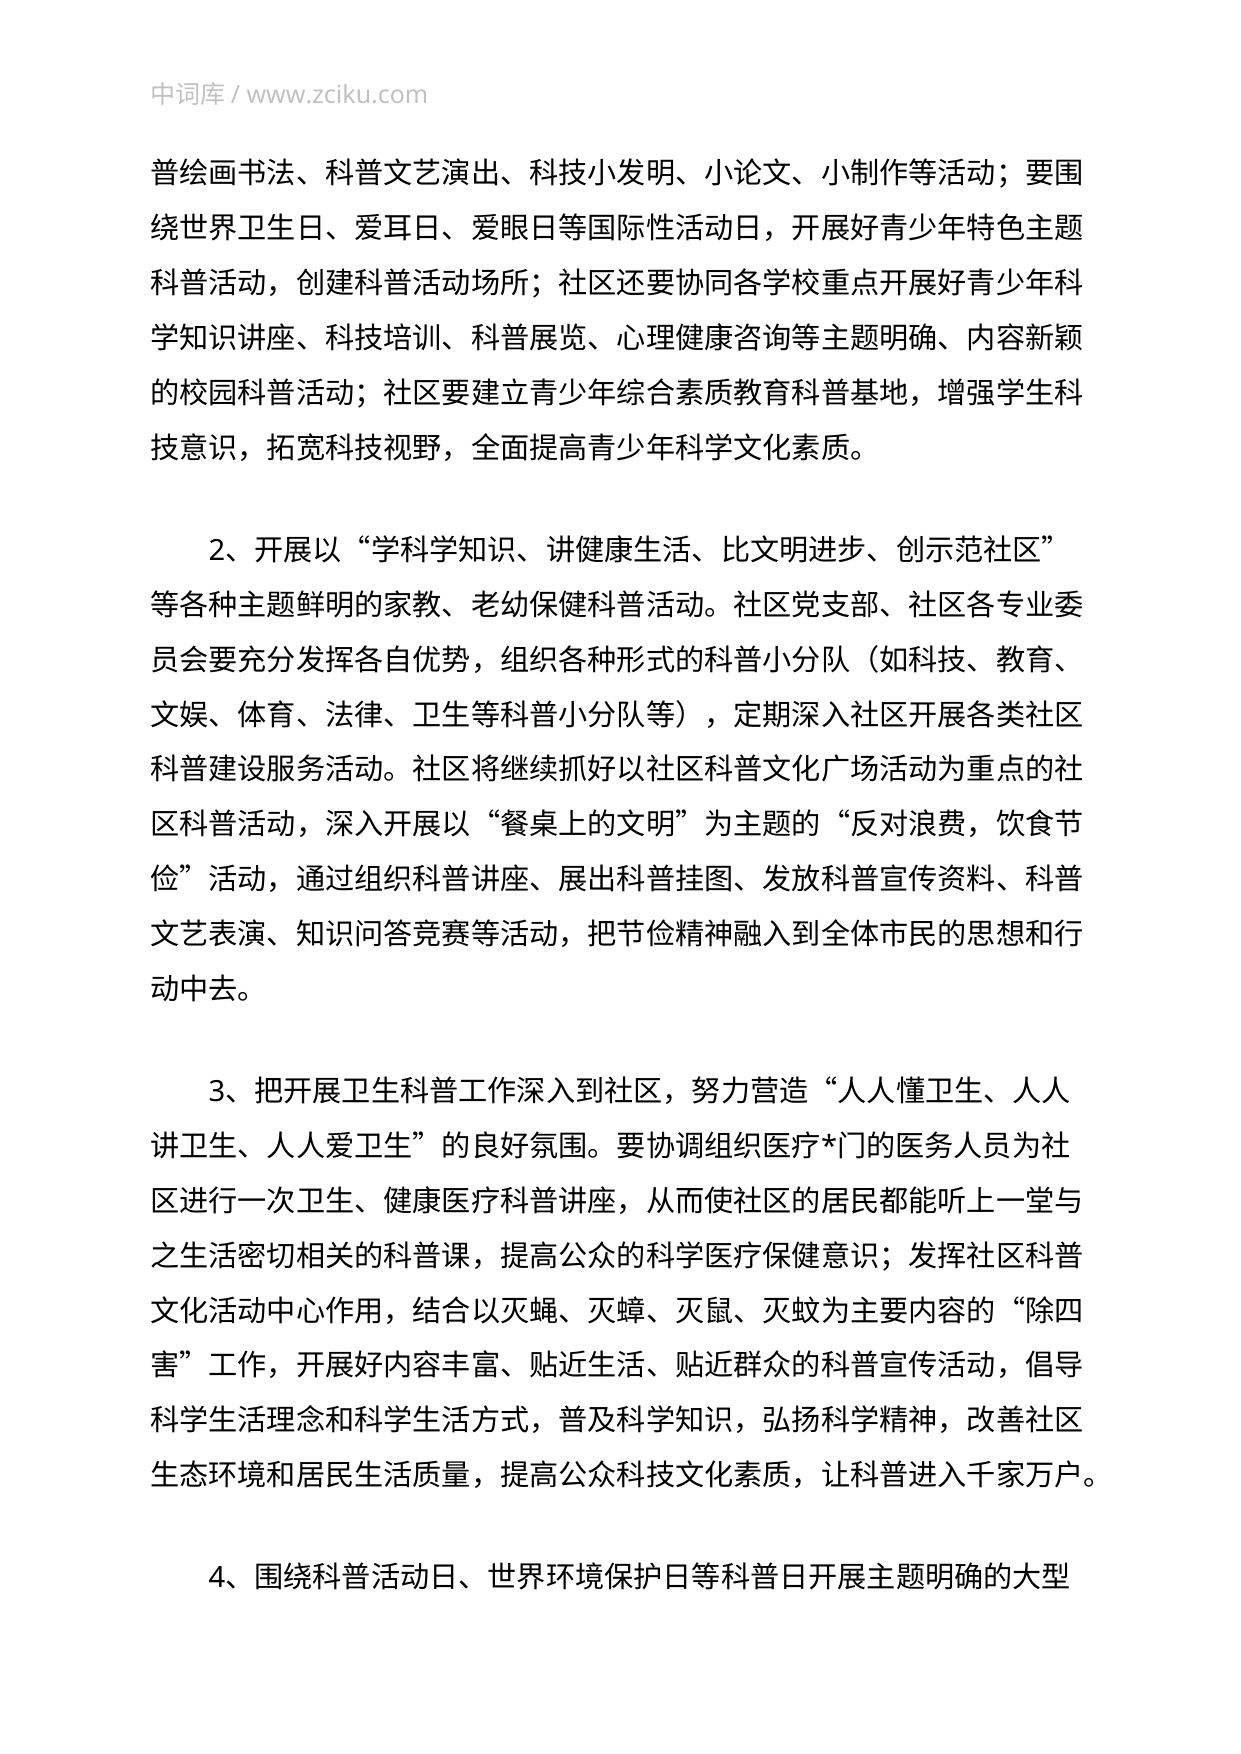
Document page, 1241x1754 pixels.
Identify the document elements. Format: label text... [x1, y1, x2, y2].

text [150, 1553, 1090, 1596]
text 3、把开展卫生科普工作深入到社区，努力营造“人人懂卫生、人人讲卫生、人人爱卫生”的良好氛围。要协调组织医疗*门的医务人员为社区进行一次卫生、健康医疗科普讲座，从而使社区的居民都能听上一堂与之生活密切相关的科普课，提高公众的科学医疗保健意识；发挥社区科普文化活动中心作用，结合以灭蝇、灭蟑、灭鼠、灭蚊为主要内容的“除四害”工作，开展好内容丰富、贴近生活、贴近群众的科普宣传活动，倡导科学生活理念和科学生活方式，普及科学知识，弘扬科学精神，改善社区生态环境和居民生活质量，提高公众科技文化素质，让科普进入千家万户。 [150, 1067, 1090, 1494]
text 2、开展以“学科学知识、讲健康生活、比文明进步、创示范社区”等各种主题鲜明的家教、老幼保健科普活动。社区党支部、社区各专业委员会要充分发挥各自优势，组织各种形式的科普小分队（如科技、教育、文娱、体育、法律、卫生等科普小分队等），定期深入社区开展各类社区科普建设服务活动。社区将继续抓好以社区科普文化广场活动为重点的社区科普活动，深入开展以“餐桌上的文明”为主题的“反对浪费，饮食节俭”活动，通过组织科普讲座、展出科普挂图、发放科普宣传资料、科普文艺表演、知识问答竞赛等活动，把节俭精神融入到全体市民的思想和行动中去。 [150, 526, 1090, 1008]
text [150, 150, 1090, 467]
